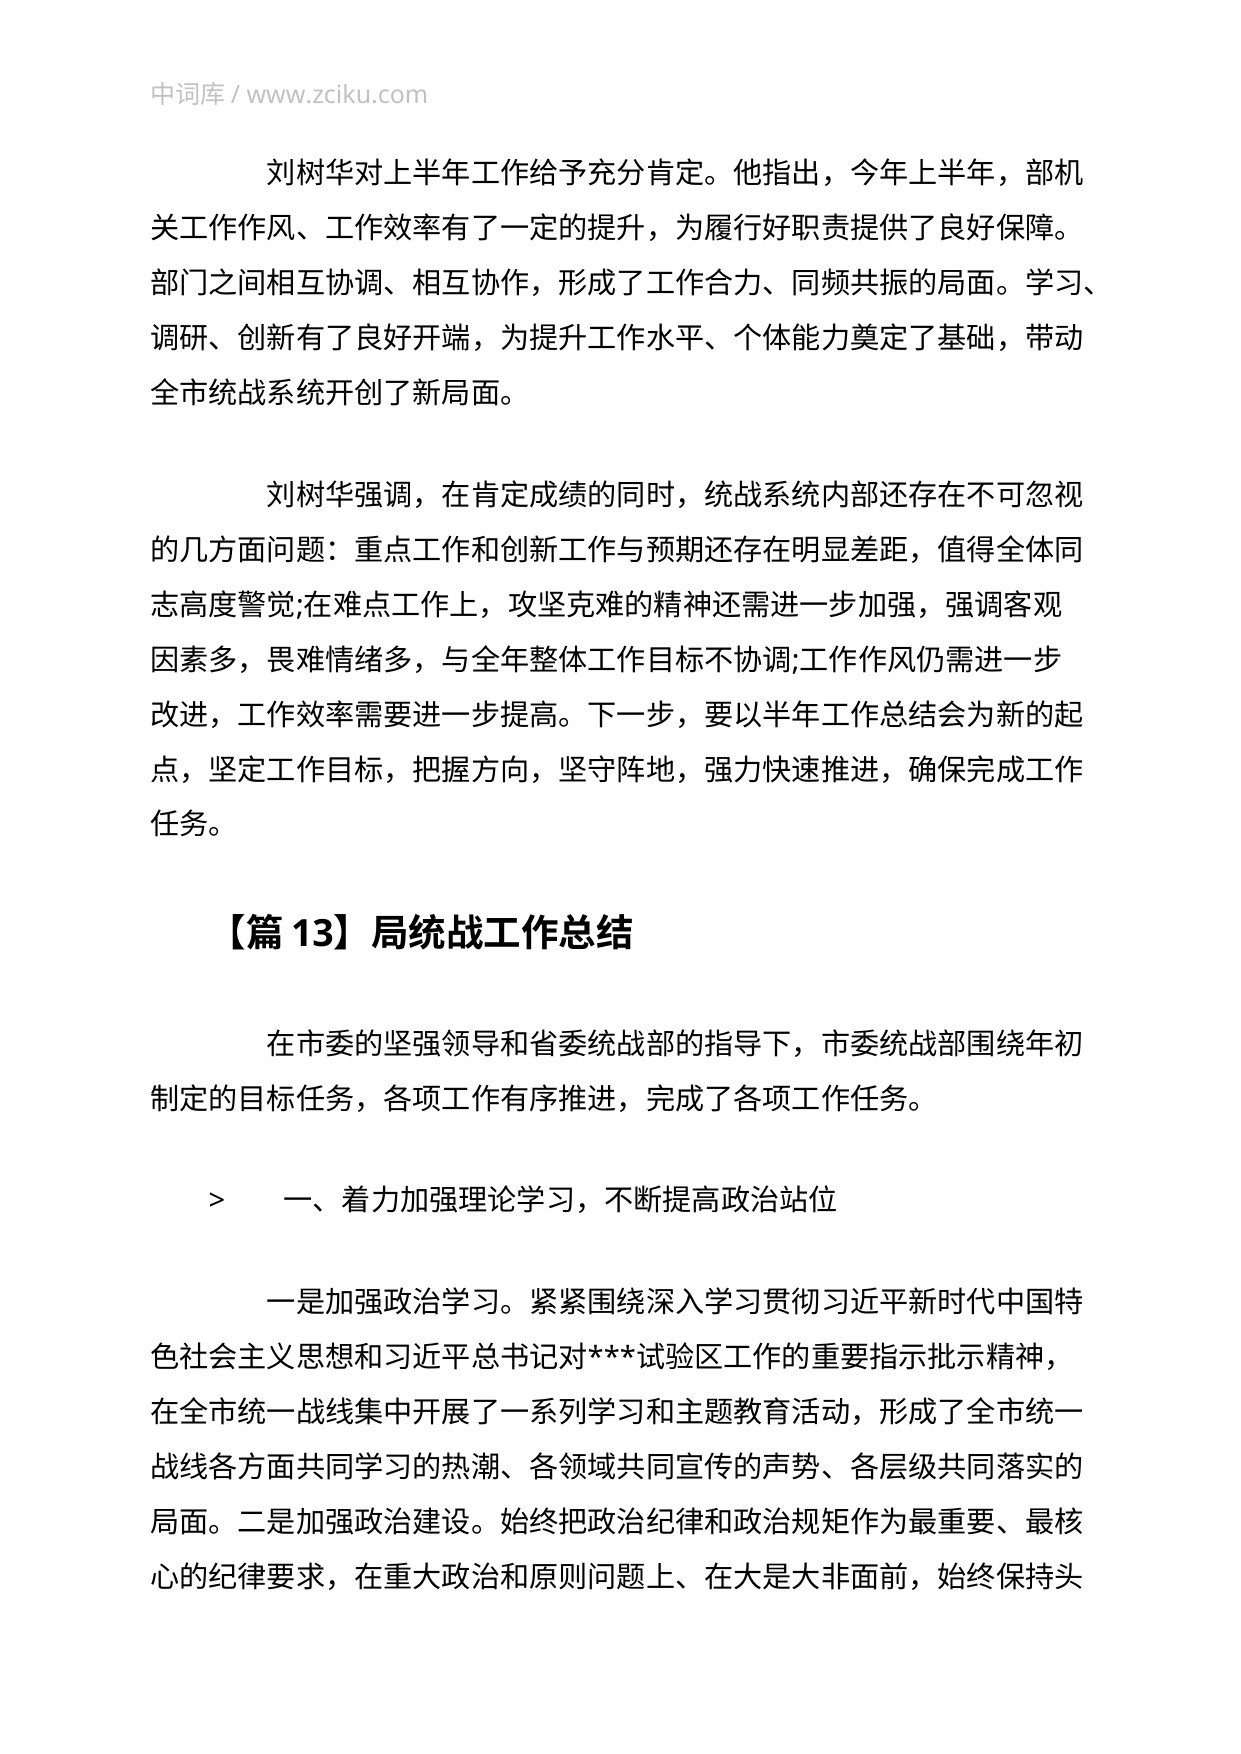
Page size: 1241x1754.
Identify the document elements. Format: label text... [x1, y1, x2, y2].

text 【篇13】局统战工作总结 [150, 903, 1090, 957]
text 刘树华对上半年工作给予充分肯定。他指出，今年上半年，部机关工作作风、工作效率有了一定的提升，为履行好职责提供了良好保障。部门之间相互协调、相互协作，形成了工作合力、同频共振的局面。学习、调研、创新有了良好开端，为提升工作水平、个体能力奠定了基础，带动全市统战系统开创了新局面。 [150, 150, 1090, 412]
text 在市委的坚强领导和省委统战部的指导下，市委统战部围绕年初制定的目标任务，各项工作有序推进，完成了各项工作任务。 [150, 1020, 1090, 1117]
text > 一、着力加强理论学习，不断提高政治站位 [150, 1177, 1090, 1219]
text 刘树华强调，在肯定成绩的同时，统战系统内部还存在不可忽视的几方面问题：重点工作和创新工作与预期还存在明显差距，值得全体同志高度警觉;在难点工作上，攻坚克难的精神还需进一步加强，强调客观因素多，畏难情绪多，与全年整体工作目标不协调;工作作风仍需进一步改进，工作效率需要进一步提高。下一步，要以半年工作总结会为新的起点，坚定工作目标，把握方向，坚守阵地，强力快速推进，确保完成工作任务。 [150, 471, 1090, 843]
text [150, 1279, 1090, 1596]
